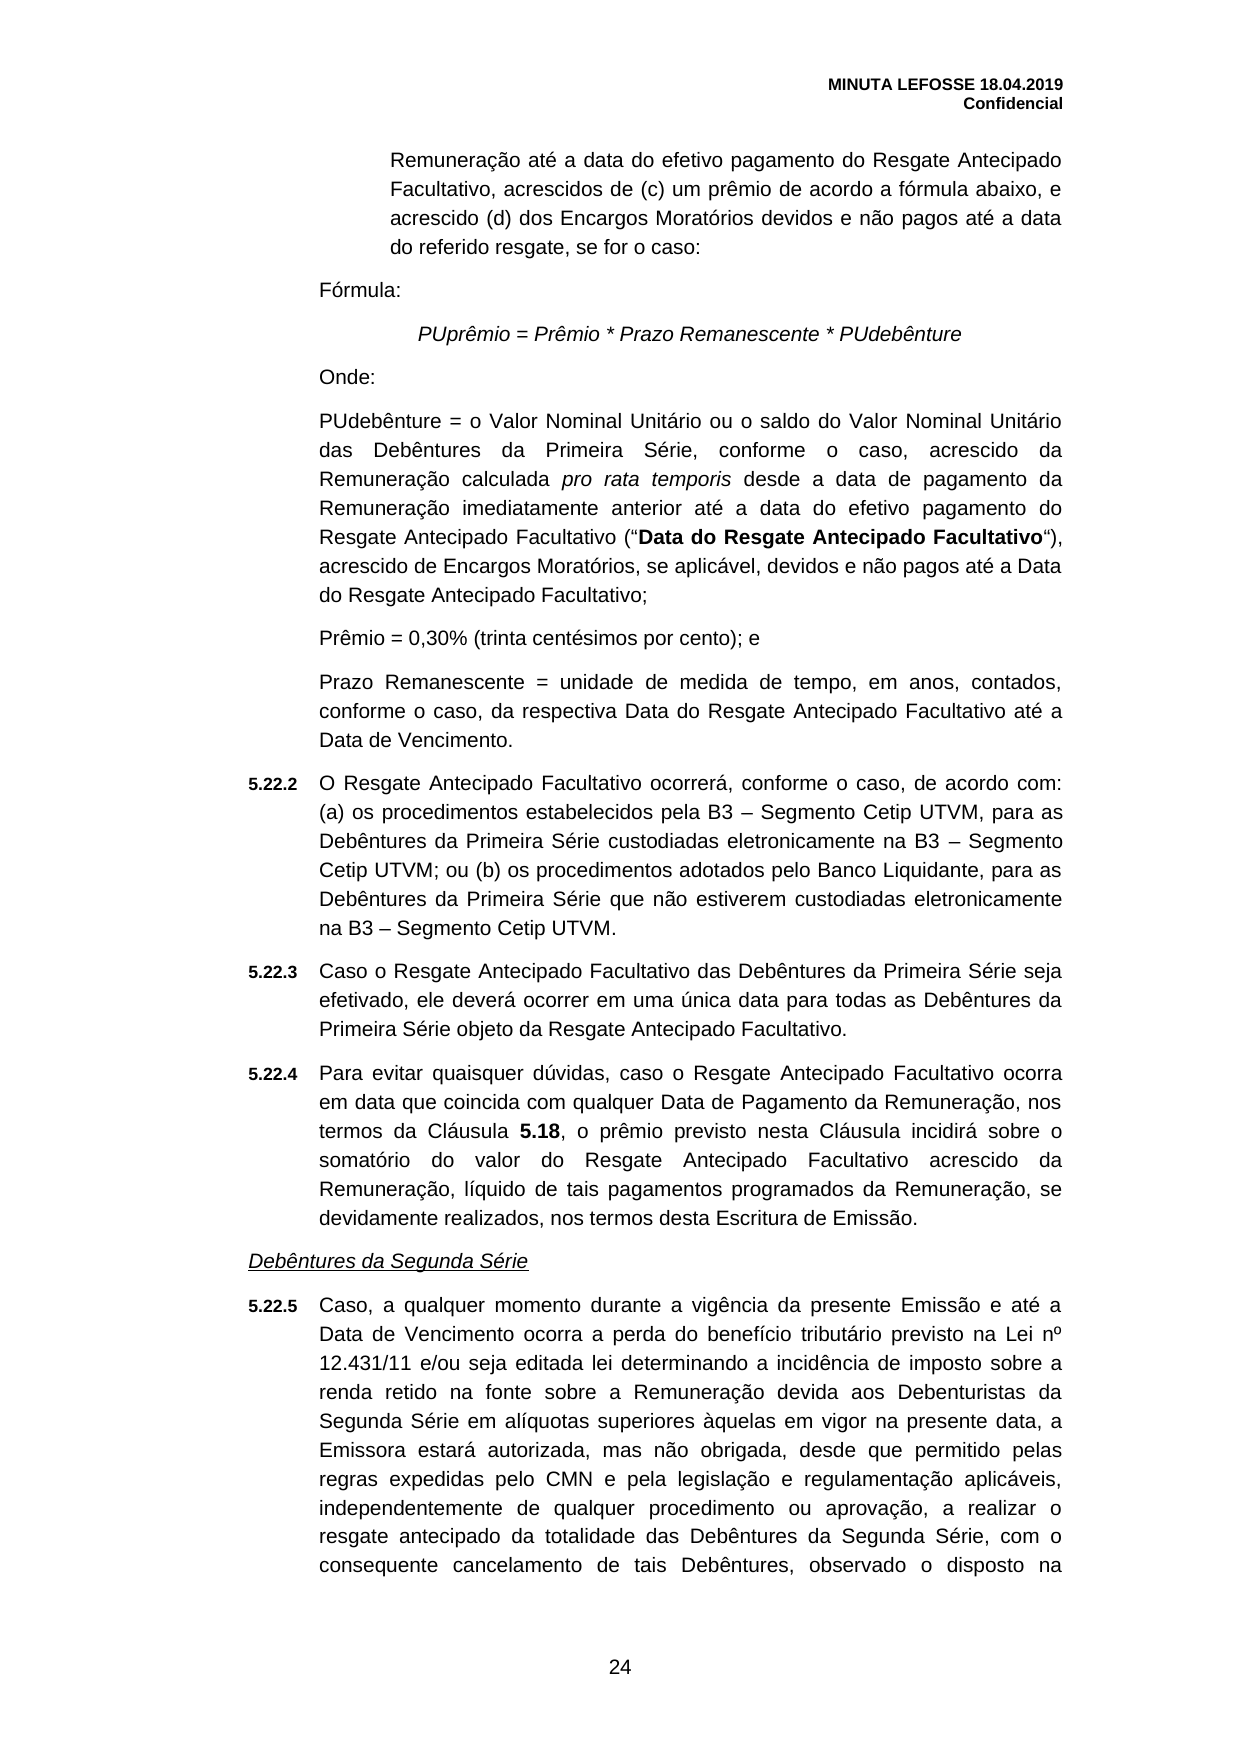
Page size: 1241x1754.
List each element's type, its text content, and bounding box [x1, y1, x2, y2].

list Prazo Remanescente = unidade de medida de tempo, em anos, contados, conforme o caso, da respectiva Data do Resgate Antecipado Facultativo até a Data de Vencimento. [319, 669, 1063, 751]
list PUprêmio = Prêmio * Prazo Remanescente * PUdebênture [251, 322, 1063, 346]
text Para evitar quaisquer dúvidas, caso o Resgate Antecipado Facultativo ocorra em data que coincida com qualquer Data de Pagamento da Remuneração, nos termos da Cláusula 5.18, o prêmio previsto nesta Cláusula incidirá sobre o somatório do valor do Resgate Antecipado Facultativo acrescido da Remuneração, líquido de tais pagamentos programados da Remuneração, se devidamente realizados, nos termos desta Escritura de Emissão. [248, 1061, 1063, 1229]
list Fórmula: [245, 278, 1063, 302]
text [248, 1293, 1063, 1577]
list Debêntures da Segunda Série [248, 1249, 1063, 1273]
list Prêmio = 0,30% (trinta centésimos por cento); e [245, 626, 1063, 650]
list Onde: [319, 365, 1063, 389]
text O Resgate Antecipado Facultativo ocorrerá, conforme o caso, de acordo com: (a) os procedimentos estabelecidos pela B3 – Segmento Cetip UTVM, para as Debêntures da Primeira Série custodiadas eletronicamente na B3 – Segmento Cetip UTVM; ou (b) os procedimentos adotados pelo Banco Liquidante, para as Debêntures da Primeira Série que não estiverem custodiadas eletronicamente na B3 – Segmento Cetip UTVM. [248, 771, 1063, 940]
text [319, 148, 1063, 258]
text Caso o Resgate Antecipado Facultativo das Debêntures da Primeira Série seja efetivado, ele deverá ocorrer em uma única data para todas as Debêntures da Primeira Série objeto da Resgate Antecipado Facultativo. [248, 959, 1063, 1041]
list PUdebênture = o Valor Nominal Unitário ou o saldo do Valor Nominal Unitário das Debêntures da Primeira Série, conforme o caso, acrescido da Remuneração calculada pro rata temporis desde a data de pagamento da Remuneração imediatamente anterior até a data do efetivo pagamento do Resgate Antecipado Facultativo (“Data do Resgate Antecipado Facultativo“), acrescido de Encargos Moratórios, se aplicável, devidos e não pagos até a Data do Resgate Antecipado Facultativo; [319, 409, 1063, 606]
